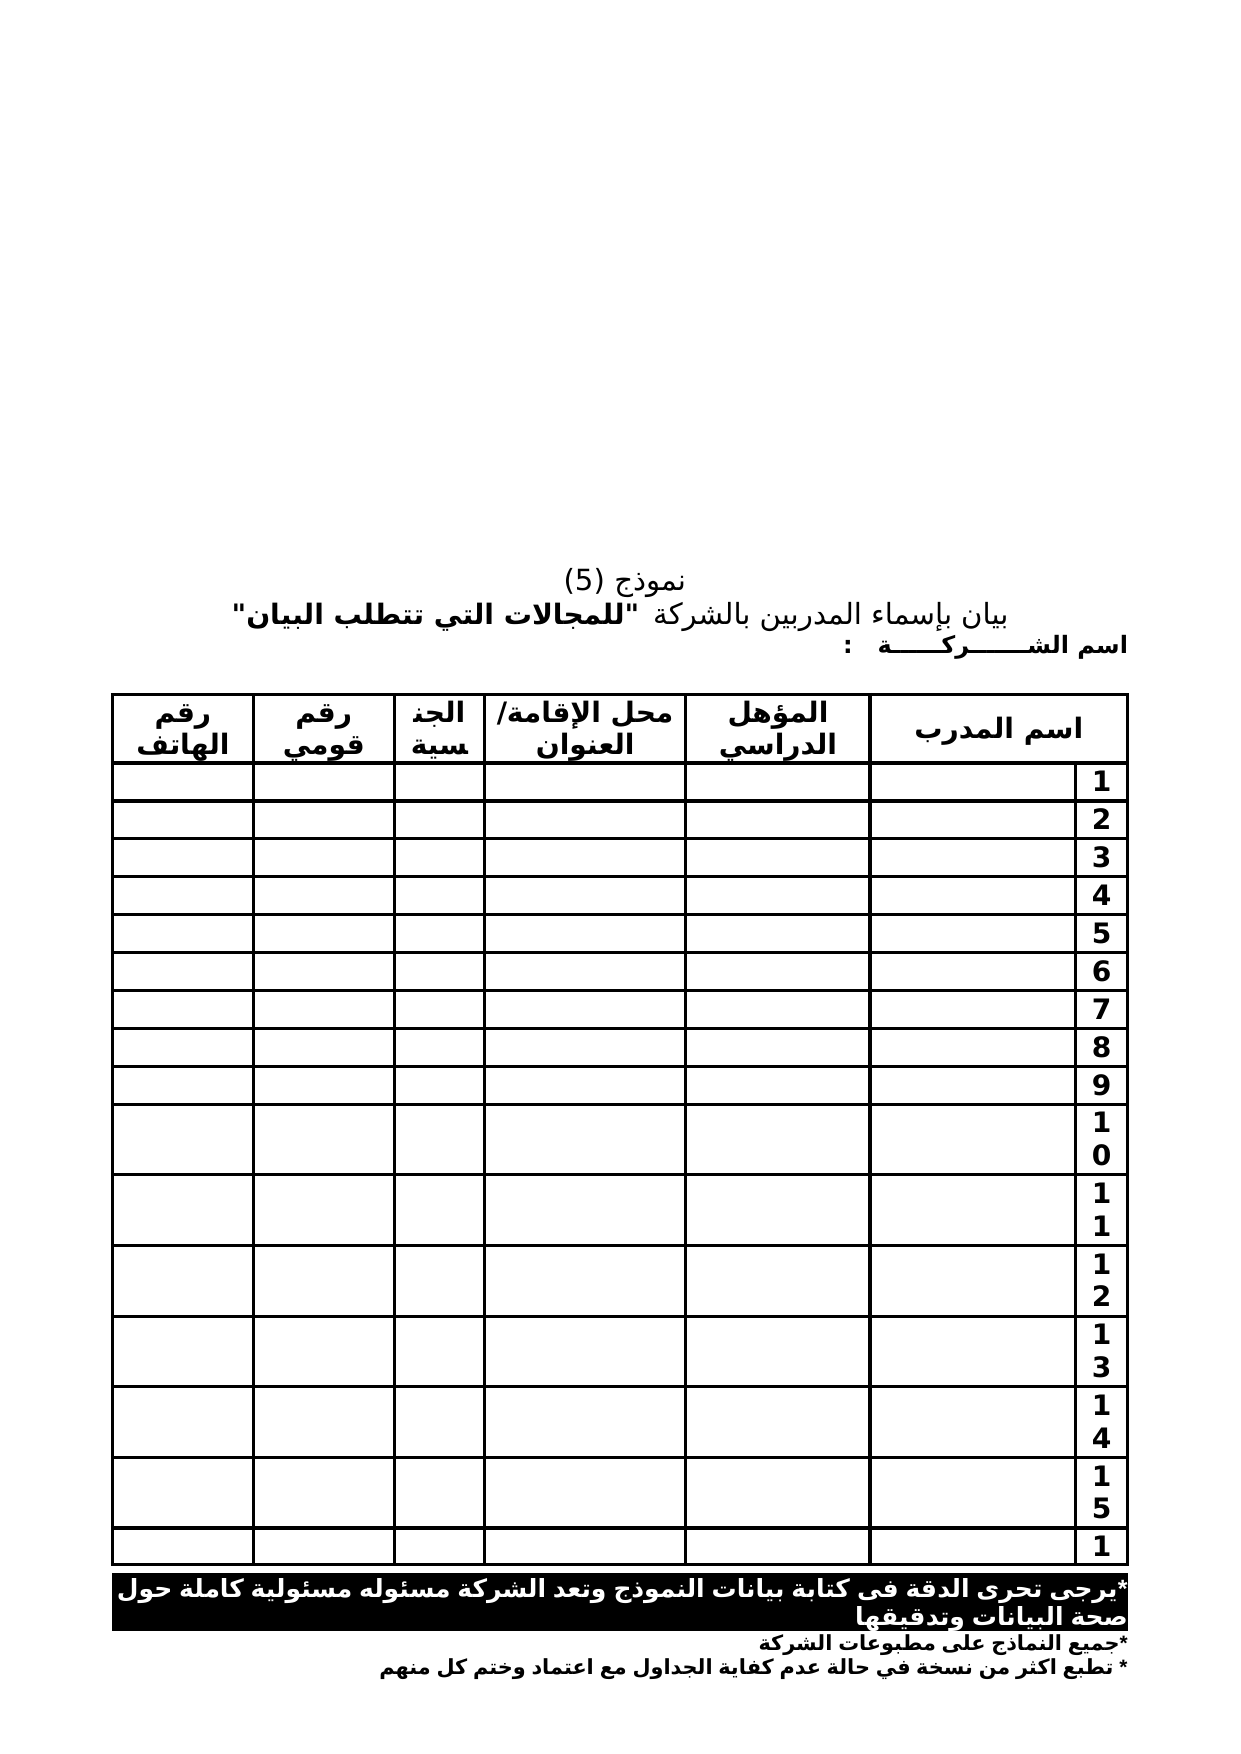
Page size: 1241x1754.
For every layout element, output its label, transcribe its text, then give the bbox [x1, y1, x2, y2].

table_cell [396, 1530, 483, 1563]
table_cell [114, 803, 252, 837]
table_cell [486, 803, 684, 837]
table_header المؤهل الدراسي [687, 696, 868, 761]
table_cell [486, 1530, 684, 1563]
table_cell 3 [1077, 840, 1126, 875]
table_cell [872, 1530, 1074, 1563]
table_cell [396, 878, 483, 913]
table_cell [396, 1068, 483, 1103]
table_cell 14 [1077, 1388, 1126, 1456]
table_cell [255, 803, 393, 837]
table_header اسم المدرب [872, 696, 1126, 761]
table_cell 4 [1077, 878, 1126, 913]
table_cell [255, 1459, 393, 1526]
table_cell [872, 840, 1074, 875]
table_cell [872, 1247, 1074, 1314]
table_cell [396, 1247, 483, 1314]
table_cell [486, 1030, 684, 1065]
table_cell [114, 1176, 252, 1244]
table_cell [687, 765, 868, 799]
table_cell 9 [1077, 1068, 1126, 1103]
table_cell [114, 1030, 252, 1065]
table_cell [114, 1318, 252, 1385]
table_cell [872, 878, 1074, 913]
table_cell [486, 1176, 684, 1244]
table_cell [114, 1068, 252, 1103]
table_cell [396, 1459, 483, 1526]
table_cell [872, 1459, 1074, 1526]
table_cell 11 [1077, 1176, 1126, 1244]
table_cell [687, 878, 868, 913]
table_cell [687, 992, 868, 1027]
table_cell [872, 1030, 1074, 1065]
table_cell [396, 1388, 483, 1456]
table_cell [114, 1106, 252, 1173]
table_cell 7 [1077, 992, 1126, 1027]
table_cell [396, 803, 483, 837]
table_cell [255, 1106, 393, 1173]
table_cell [255, 1247, 393, 1314]
table_cell [872, 1068, 1074, 1103]
table_cell [872, 765, 1074, 799]
table_cell 12 [1077, 1247, 1126, 1314]
table_cell [396, 992, 483, 1027]
table_cell [486, 954, 684, 989]
table_cell [486, 878, 684, 913]
table_cell [872, 954, 1074, 989]
table_cell 15 [1077, 1459, 1126, 1526]
table_cell [396, 916, 483, 951]
table_cell [872, 1106, 1074, 1173]
table_cell [114, 1247, 252, 1314]
table_cell [486, 1459, 684, 1526]
table_cell [687, 803, 868, 837]
table_cell [687, 1030, 868, 1065]
table_cell [396, 1176, 483, 1244]
table_cell [687, 1388, 868, 1456]
table_cell [396, 765, 483, 799]
table_cell [255, 878, 393, 913]
table_cell [114, 765, 252, 799]
text نموذج (5) [112, 563, 1128, 597]
table_cell [486, 916, 684, 951]
table_cell [872, 992, 1074, 1027]
text بيان بإسماء المدربين بالشركة "للمجالات التي تتطلب البيان" [112, 597, 1128, 631]
table_cell [687, 916, 868, 951]
table_cell [486, 1388, 684, 1456]
table_cell [255, 1030, 393, 1065]
table_cell [687, 840, 868, 875]
table_cell [486, 1247, 684, 1314]
table_cell [486, 1318, 684, 1385]
table_cell [396, 1106, 483, 1173]
table_header الجنسية [396, 696, 483, 761]
table_cell [687, 1459, 868, 1526]
text اسم الشـــــــركــــــة : [112, 631, 1128, 659]
table_cell [114, 916, 252, 951]
table_cell [486, 992, 684, 1027]
table_cell [872, 1176, 1074, 1244]
table_cell [872, 916, 1074, 951]
table_cell [255, 1318, 393, 1385]
table_cell 8 [1077, 1030, 1126, 1065]
table_cell [396, 1318, 483, 1385]
table_cell [114, 878, 252, 913]
table_cell 5 [1077, 916, 1126, 951]
table_cell [687, 954, 868, 989]
table_cell [255, 1176, 393, 1244]
table_cell [114, 1459, 252, 1526]
table_cell [486, 765, 684, 799]
table_header رقم الهاتف [114, 696, 252, 761]
table_cell [114, 992, 252, 1027]
table_cell [255, 765, 393, 799]
table_cell [114, 840, 252, 875]
table_cell [486, 1068, 684, 1103]
table_cell [486, 840, 684, 875]
table_cell [255, 954, 393, 989]
table_cell [114, 954, 252, 989]
table_cell [872, 1318, 1074, 1385]
table_cell [255, 992, 393, 1027]
table_cell [486, 1106, 684, 1173]
table_cell [687, 1106, 868, 1173]
table_header محل الإقامة/ العنوان [486, 696, 684, 761]
table_cell 6 [1077, 954, 1126, 989]
table_cell [255, 1068, 393, 1103]
table_cell [687, 1176, 868, 1244]
table_cell 1 [1077, 765, 1126, 799]
table_cell [687, 1068, 868, 1103]
table_cell [396, 954, 483, 989]
table_cell [687, 1247, 868, 1314]
table_cell [114, 1388, 252, 1456]
table_cell [255, 1388, 393, 1456]
table_cell [255, 916, 393, 951]
table_cell [114, 1530, 252, 1563]
table_cell [255, 840, 393, 875]
table_cell 16 [1077, 1530, 1126, 1563]
table_cell 2 [1077, 803, 1126, 837]
table_cell [396, 840, 483, 875]
table_cell [872, 1388, 1074, 1456]
table_cell 10 [1077, 1106, 1126, 1173]
table_cell [872, 803, 1074, 837]
table_cell 13 [1077, 1318, 1126, 1385]
table_cell [687, 1318, 868, 1385]
table_cell [687, 1530, 868, 1563]
table_header رقم قومي [255, 696, 393, 761]
table_cell [396, 1030, 483, 1065]
table_cell [255, 1530, 393, 1563]
